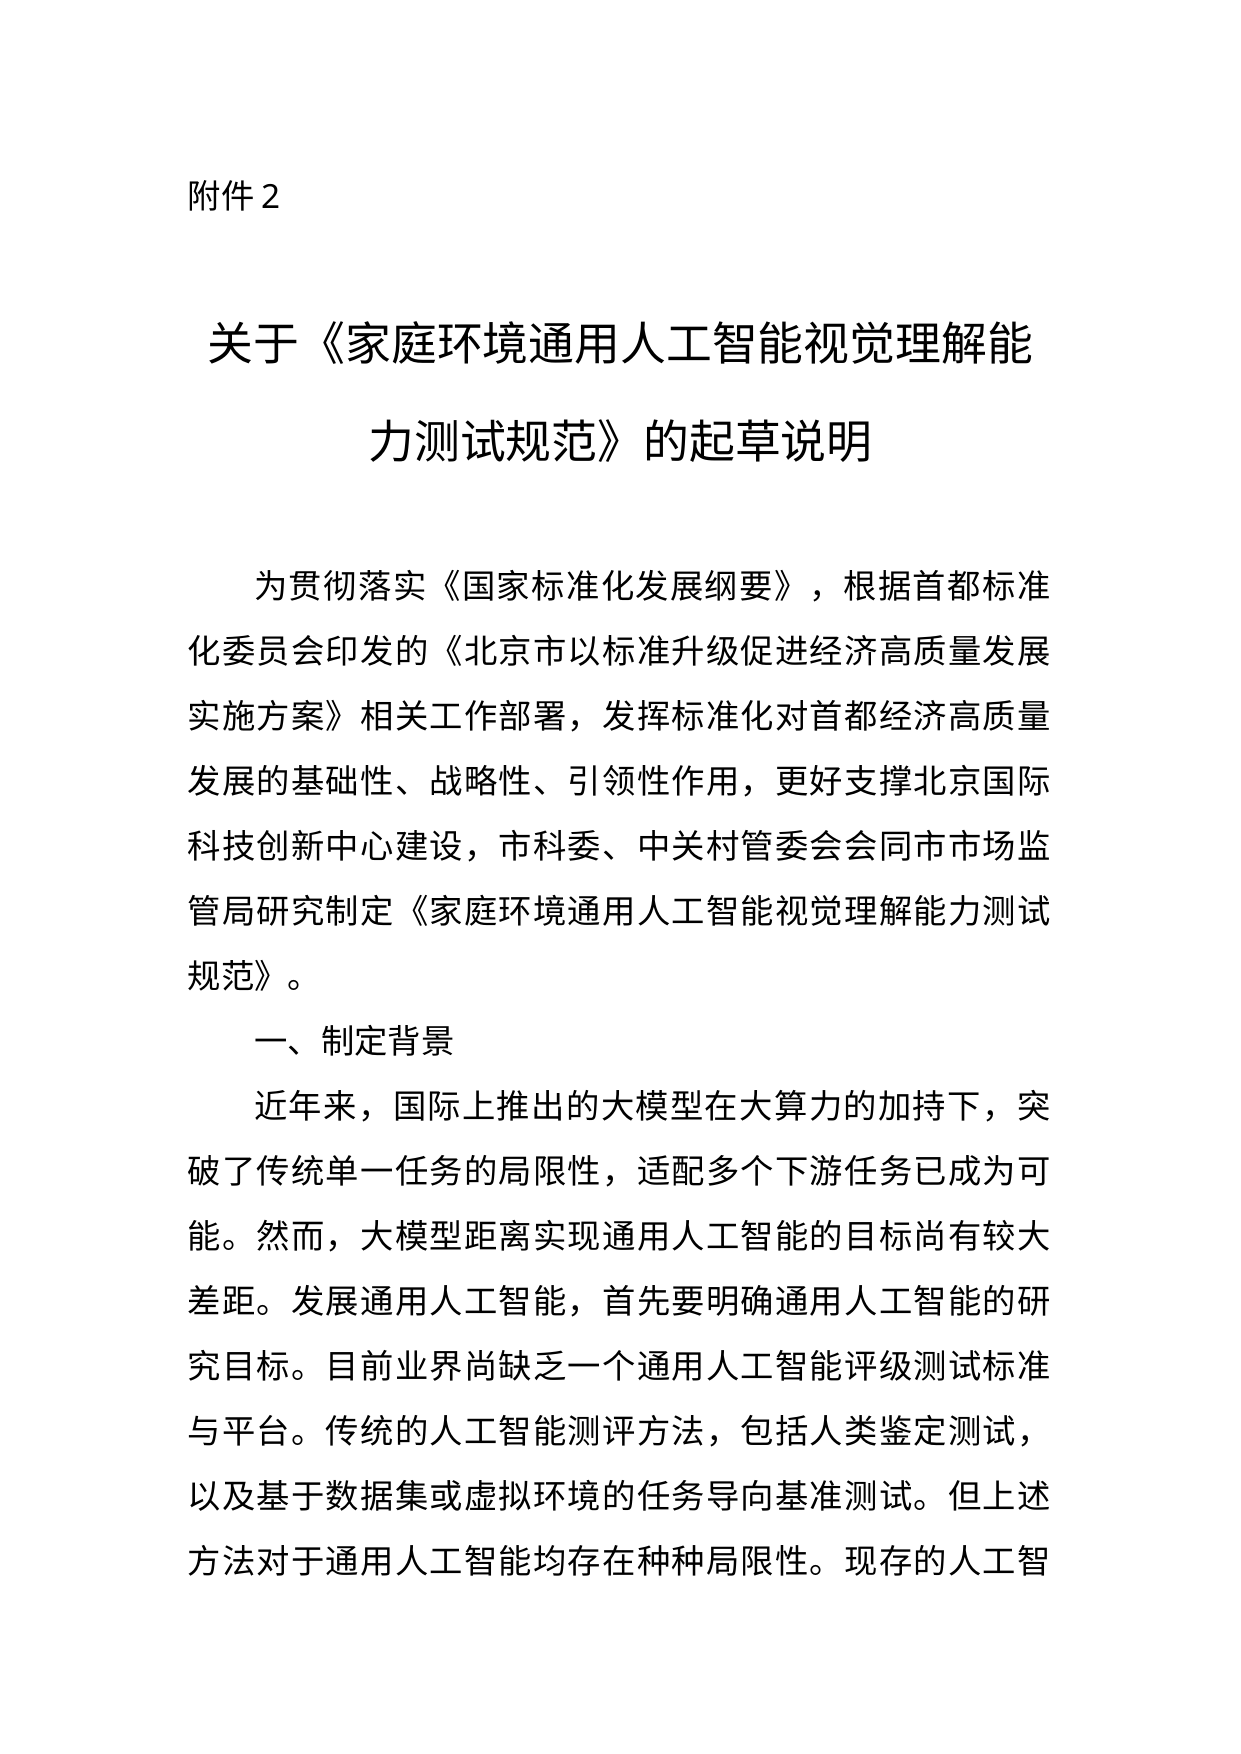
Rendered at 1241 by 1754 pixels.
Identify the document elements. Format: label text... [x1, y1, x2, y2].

text 一、制定背景 [187, 1007, 1053, 1072]
text 为贯彻落实《国家标准化发展纲要》，根据首都标准化委员会印发的《北京市以标准升级促进经济高质量发展实施方案》相关工作部署，发挥标准化对首都经济高质量发展的基础性、战略性、引领性作用，更好支撑北京国际科技创新中心建设，市科委、中关村管委会会同市市场监管局研究制定《家庭环境通用人工智能视觉理解能力测试规范》。 [187, 552, 1053, 1007]
text 关于《家庭环境通用人工智能视觉理解能力测试规范》的起草说明 [187, 292, 1053, 487]
text 附件2 [187, 162, 1053, 227]
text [187, 1072, 1053, 1592]
